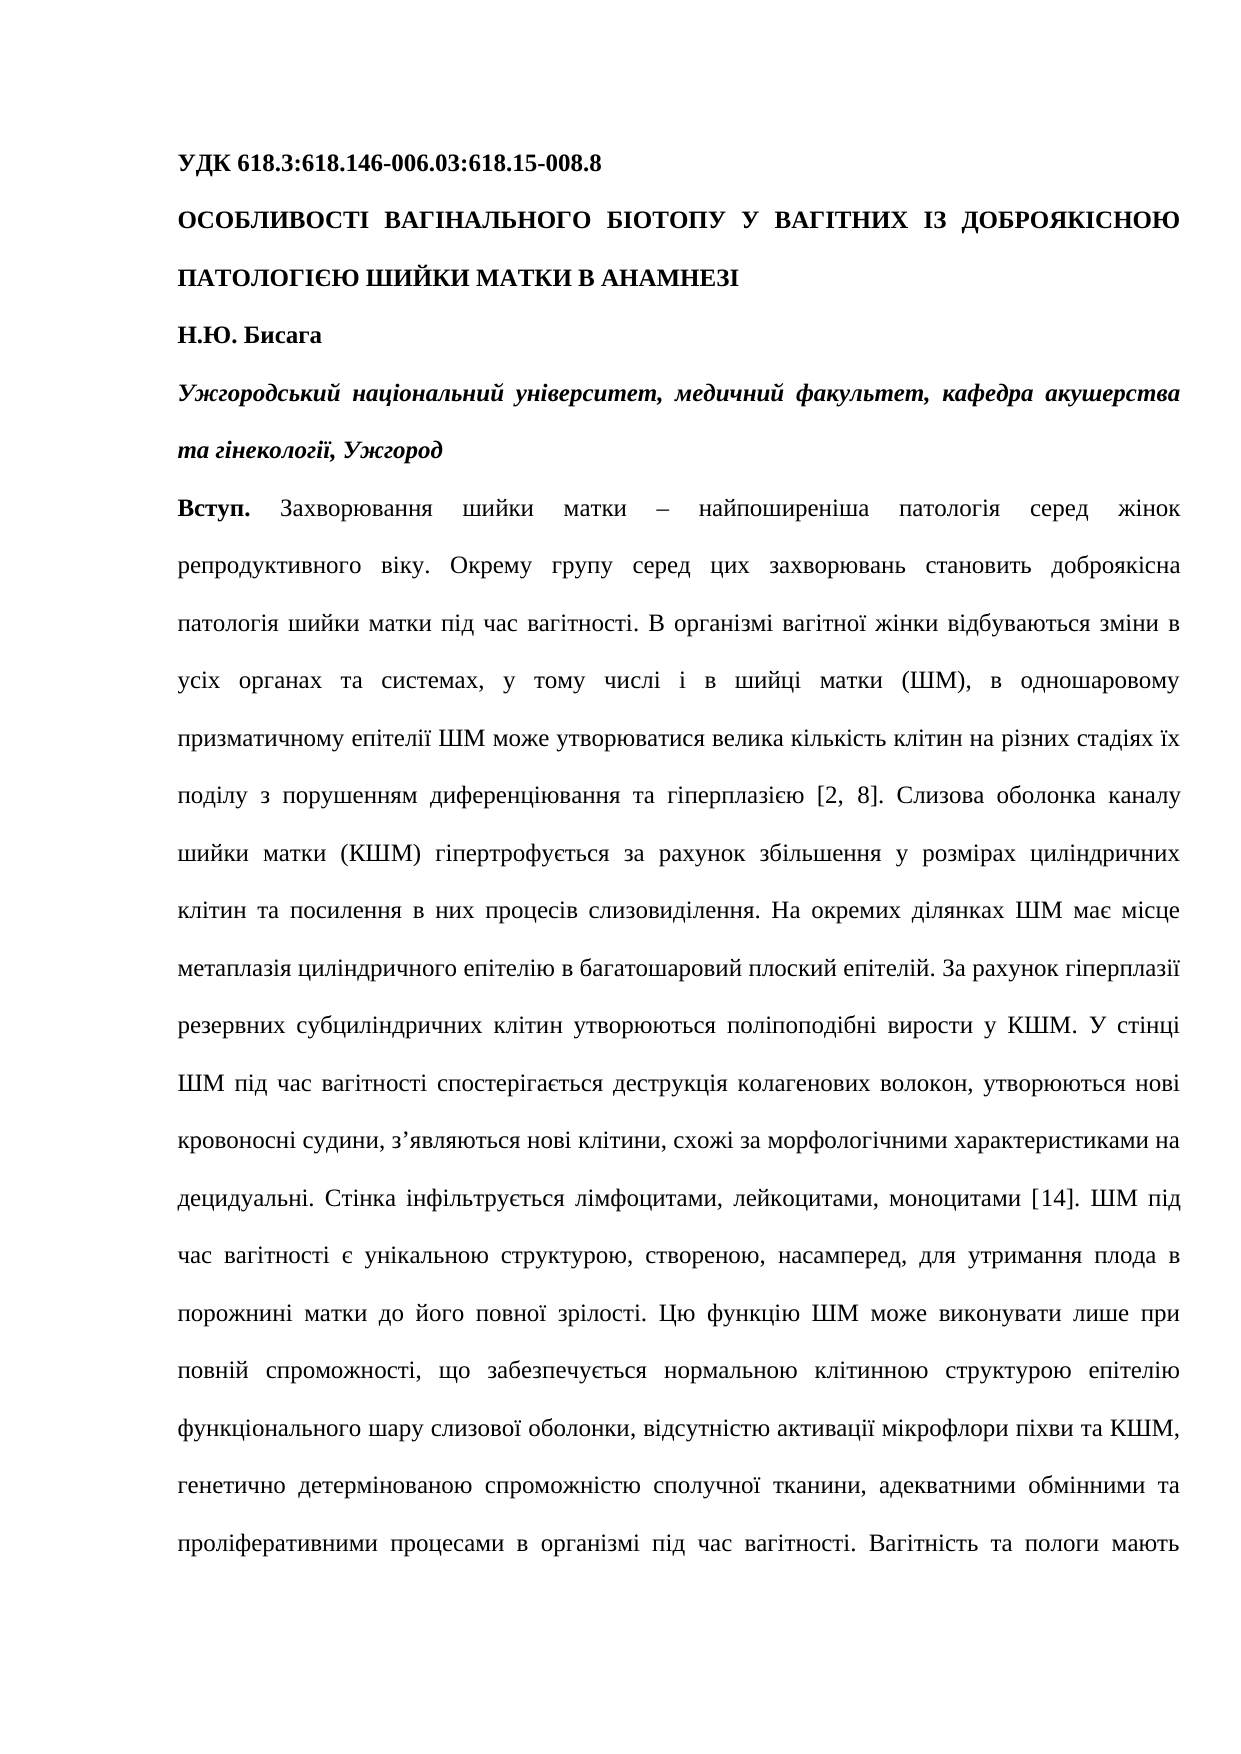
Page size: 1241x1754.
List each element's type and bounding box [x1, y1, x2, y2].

text [177, 148, 1181, 1556]
